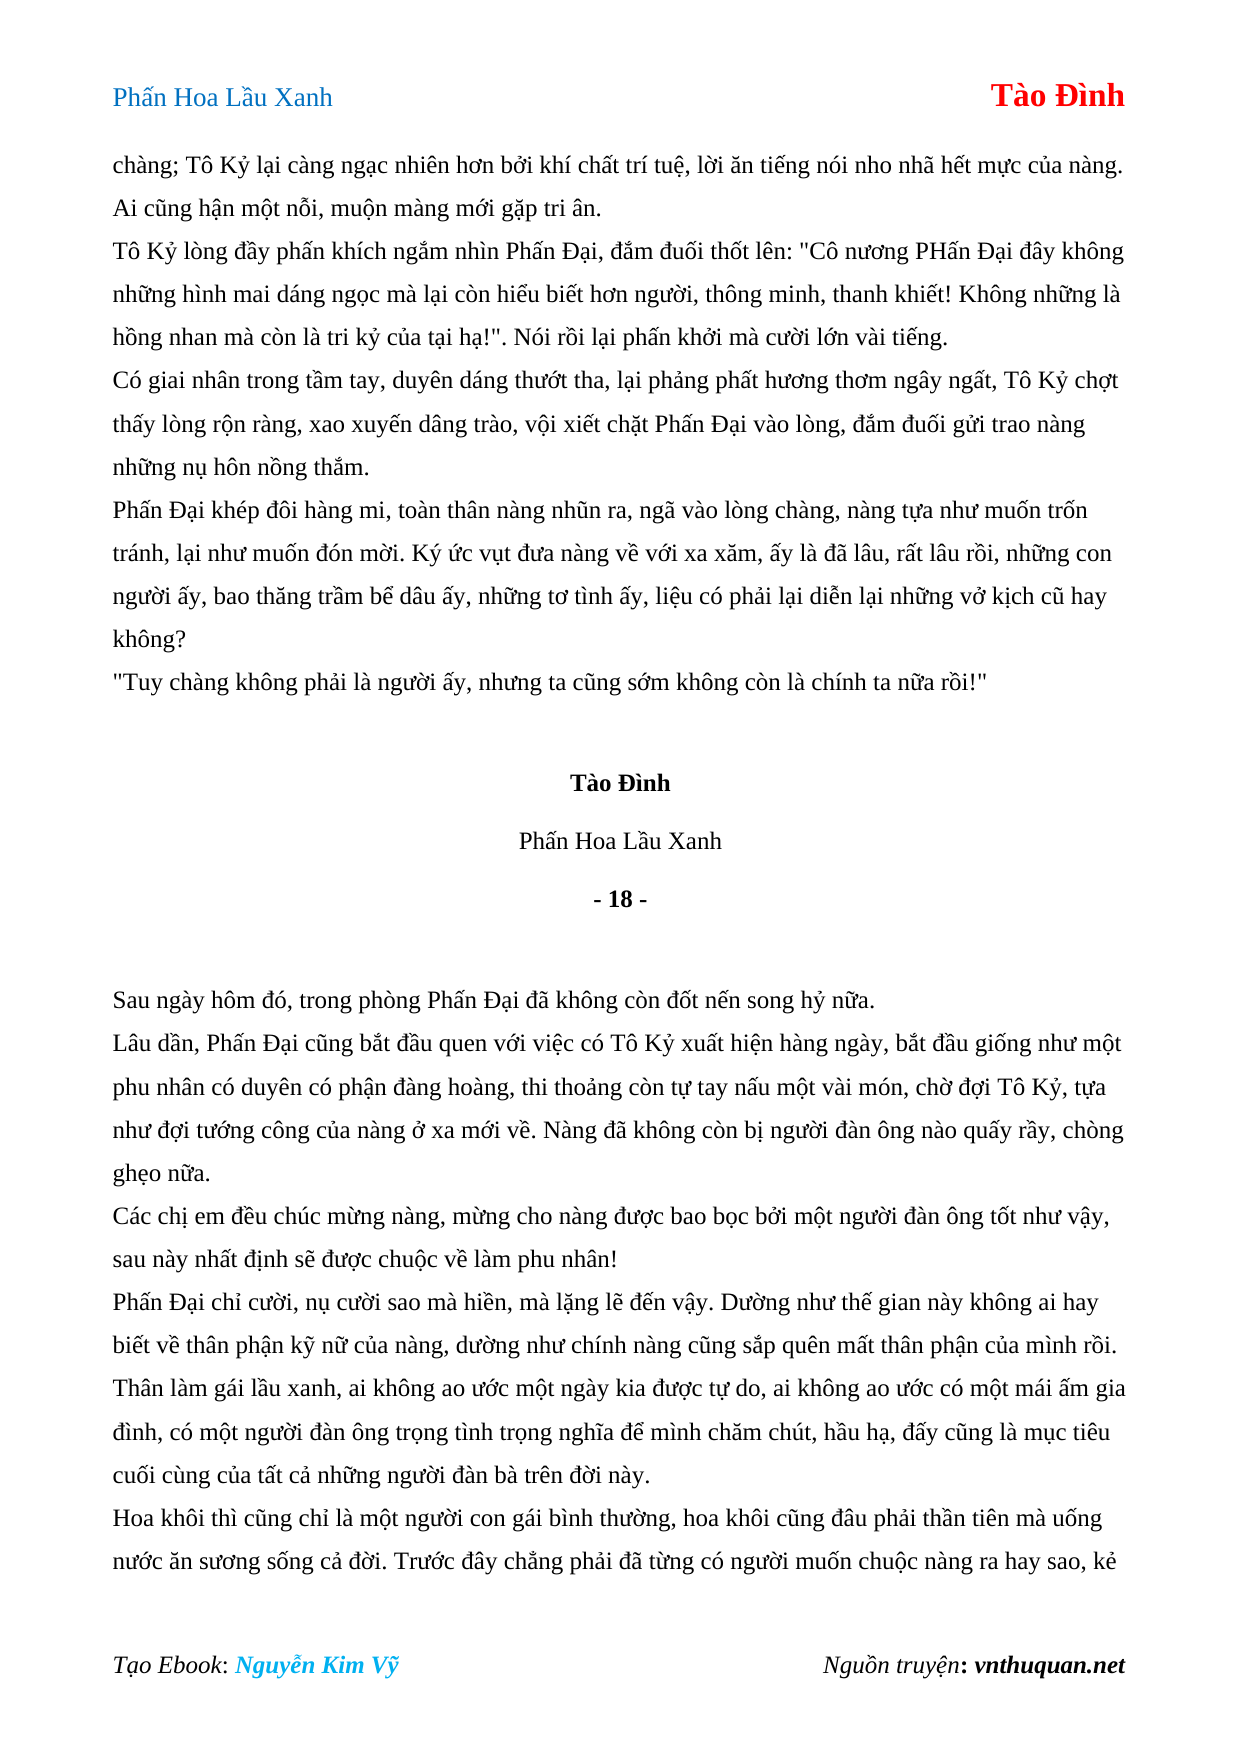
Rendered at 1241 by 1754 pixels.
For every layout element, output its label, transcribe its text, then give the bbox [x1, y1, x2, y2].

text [112, 150, 1128, 696]
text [112, 942, 1128, 1575]
text - 18 - [112, 884, 1128, 913]
text Tào Đình [112, 768, 1128, 797]
text Phấn Hoa Lầu Xanh [112, 826, 1128, 855]
